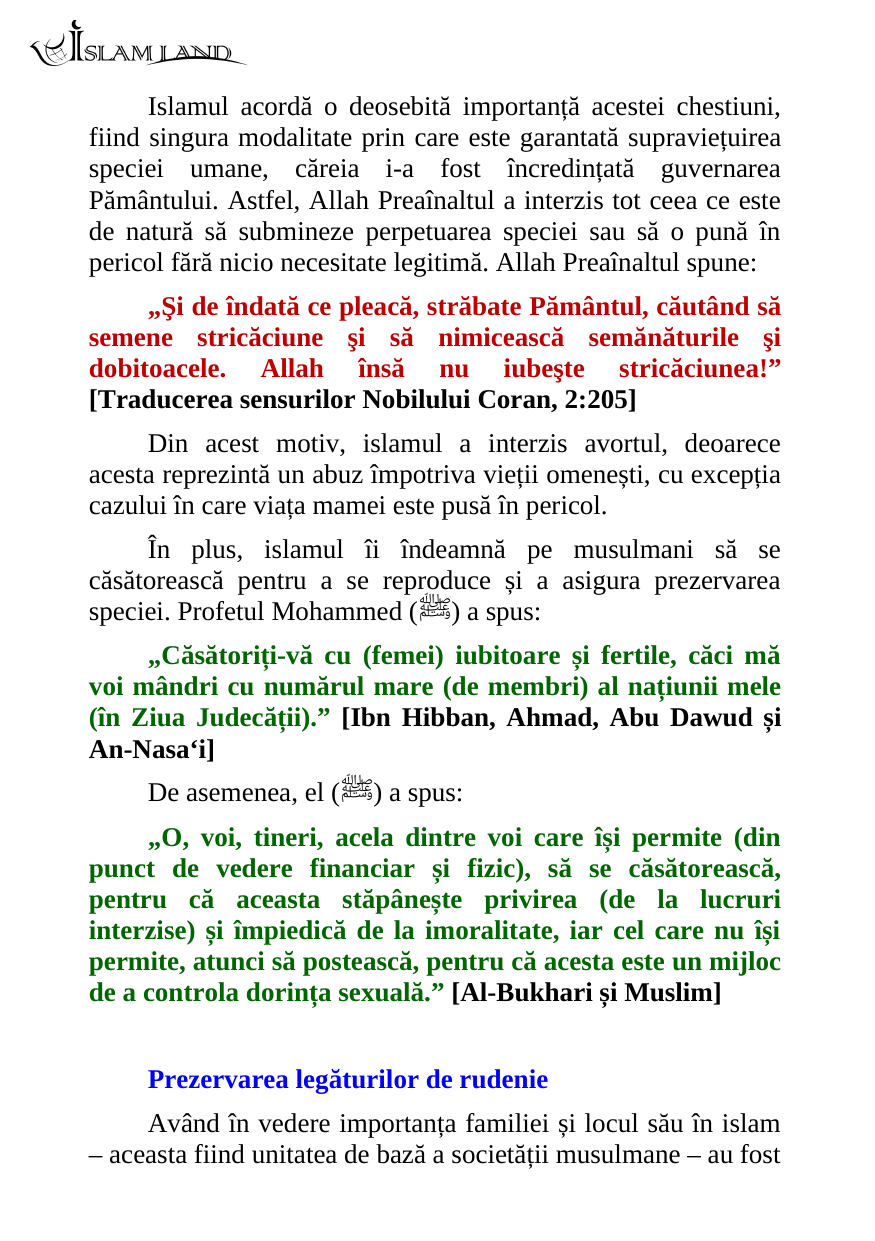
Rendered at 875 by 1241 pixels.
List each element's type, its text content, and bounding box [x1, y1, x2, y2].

text De asemenea, el (ﷺ) a spus: [89, 776, 782, 808]
text „O, voi, tineri, acela dintre voi care își permite (din punct de vedere financiar și fizic), să se căsătorească, pentru că aceasta stăpânește privirea (de la lucruri interzise) și împiedică de la imoralitate, iar cel care nu își permite, atunci să postească, pentru că acesta este un mijloc de a controla dorința sexuală.” [Al-Bukhari și Muslim] [89, 821, 782, 1007]
text Islamul acordă o deosebită importanță acestei chestiuni, fiind singura modalitate prin care este garantată supraviețuirea speciei umane, căreia i-a fost încredințată guvernarea Pământului. Astfel, Allah Preaînaltul a interzis tot ceea ce este de natură să submineze perpetuarea speciei sau să o pună în pericol fără nicio necesitate legitimă. Allah Preaînaltul spune: [89, 90, 782, 277]
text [89, 1107, 782, 1169]
text „Şi de îndată ce pleacă, străbate Pământul, căutând să semene stricăciune şi să nimicească semănăturile şi dobitoacele. Allah însă nu iubeşte stricăciunea!” [Traducerea sensurilor Nobilului Coran, 2:205] [89, 290, 782, 414]
text Din acest motiv, islamul a interzis avortul, deoarece acesta reprezintă un abuz împotriva vieții omenești, cu excepția cazului în care viața mamei este pusă în pericol. [89, 427, 782, 520]
text În plus, islamul îi îndeamnă pe musulmani să se căsătorească pentru a se reproduce și a asigura prezervarea speciei. Profetul Mohammed (ﷺ) a spus: [89, 533, 782, 627]
picture [29, 20, 249, 66]
text Prezervarea legăturilor de rudenie [89, 1063, 782, 1094]
text „Căsătoriți-vă cu (femei) iubitoare și fertile, căci mă voi mândri cu numărul mare (de membri) al națiunii mele (în Ziua Judecății).” [Ibn Hibban, Ahmad, Abu Dawud și An-Nasa‘i] [89, 639, 782, 764]
